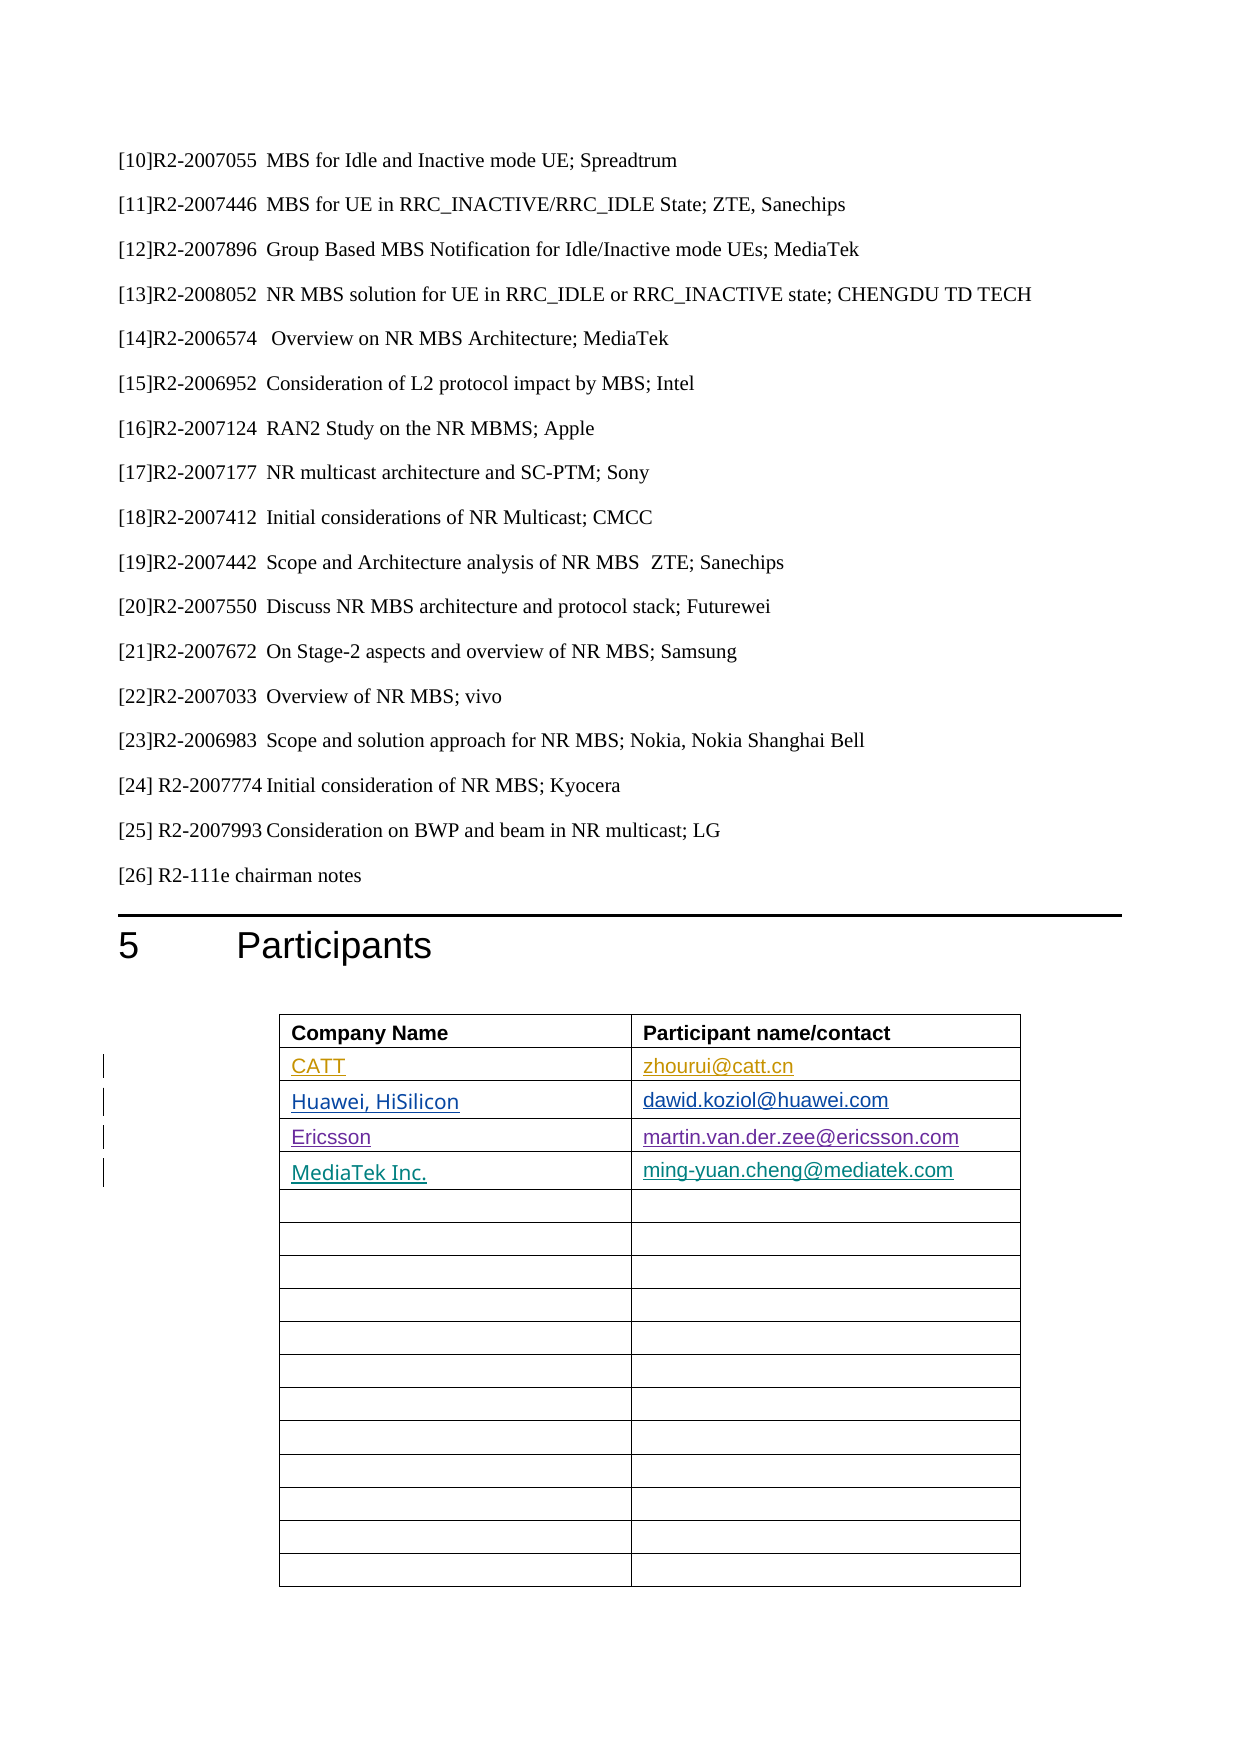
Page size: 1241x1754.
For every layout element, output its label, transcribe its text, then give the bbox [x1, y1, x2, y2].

text [14]R2-2006574 Overview on NR MBS Architecture; MediaTek [118, 326, 1122, 350]
text [23]R2-2006983 Scope and solution approach for NR MBS; Nokia, Nokia Shanghai Bell [118, 728, 1122, 752]
subtitle 5 Participants [118, 917, 1122, 966]
table_cell [632, 1256, 1020, 1288]
table_cell [280, 1081, 631, 1118]
text [10]R2-2007055 MBS for Idle and Inactive mode UE; Spreadtrum [118, 147, 1122, 172]
table_cell [632, 1421, 1020, 1453]
text [16]R2-2007124 RAN2 Study on the NR MBMS; Apple [118, 416, 1122, 440]
text [12]R2-2007896 Group Based MBS Notification for Idle/Inactive mode UEs; MediaTek [118, 237, 1122, 261]
text [17]R2-2007177 NR multicast architecture and SC-PTM; Sony [118, 460, 1122, 484]
table_cell [632, 1119, 1020, 1151]
table_cell [280, 1119, 631, 1151]
text [15]R2-2006952 Consideration of L2 protocol impact by MBS; Intel [118, 371, 1122, 395]
table_cell [280, 1488, 631, 1520]
text [19]R2-2007442 Scope and Architecture analysis of NR MBS ZTE; Sanechips [118, 550, 1122, 574]
table_cell [632, 1554, 1020, 1586]
text [13]R2-2008052 NR MBS solution for UE in RRC_IDLE or RRC_INACTIVE state; CHENGDU TD TECH [118, 282, 1122, 306]
table_cell [280, 1223, 631, 1255]
table_cell [632, 1289, 1020, 1321]
text [22]R2-2007033 Overview of NR MBS; vivo [118, 684, 1122, 708]
text [26] R2-111e chairman notes [118, 862, 1122, 887]
table_cell [632, 1388, 1020, 1420]
table_header Participant name/contact [632, 1015, 1020, 1047]
table_cell [632, 1048, 1020, 1080]
table_cell [632, 1322, 1020, 1354]
table_cell [632, 1190, 1020, 1222]
table_cell [280, 1190, 631, 1222]
table_cell [280, 1256, 631, 1288]
table_cell [280, 1521, 631, 1553]
text [21]R2-2007672 On Stage-2 aspects and overview of NR MBS; Samsung [118, 639, 1122, 663]
table_cell [632, 1152, 1020, 1188]
table_cell [280, 1388, 631, 1420]
table_cell [280, 1152, 631, 1188]
table_cell [632, 1081, 1020, 1118]
text [25] R2-2007993 Consideration on BWP and beam in NR multicast; LG [118, 818, 1122, 842]
text [11]R2-2007446 MBS for UE in RRC_INACTIVE/RRC_IDLE State; ZTE, Sanechips [118, 192, 1122, 216]
text [24] R2-2007774 Initial consideration of NR MBS; Kyocera [118, 773, 1122, 797]
table_cell [632, 1488, 1020, 1520]
table_cell [280, 1322, 631, 1354]
table_cell [632, 1223, 1020, 1255]
table_cell [280, 1554, 631, 1586]
table_cell [280, 1289, 631, 1321]
text [18]R2-2007412 Initial considerations of NR Multicast; CMCC [118, 505, 1122, 529]
table_cell [280, 1048, 631, 1080]
table_cell [632, 1355, 1020, 1387]
table_cell [632, 1521, 1020, 1553]
table_cell [280, 1421, 631, 1453]
table_header Company Name [280, 1015, 631, 1047]
table_cell [280, 1455, 631, 1487]
table_cell [632, 1455, 1020, 1487]
text [20]R2-2007550 Discuss NR MBS architecture and protocol stack; Futurewei [118, 594, 1122, 618]
table_cell [280, 1355, 631, 1387]
